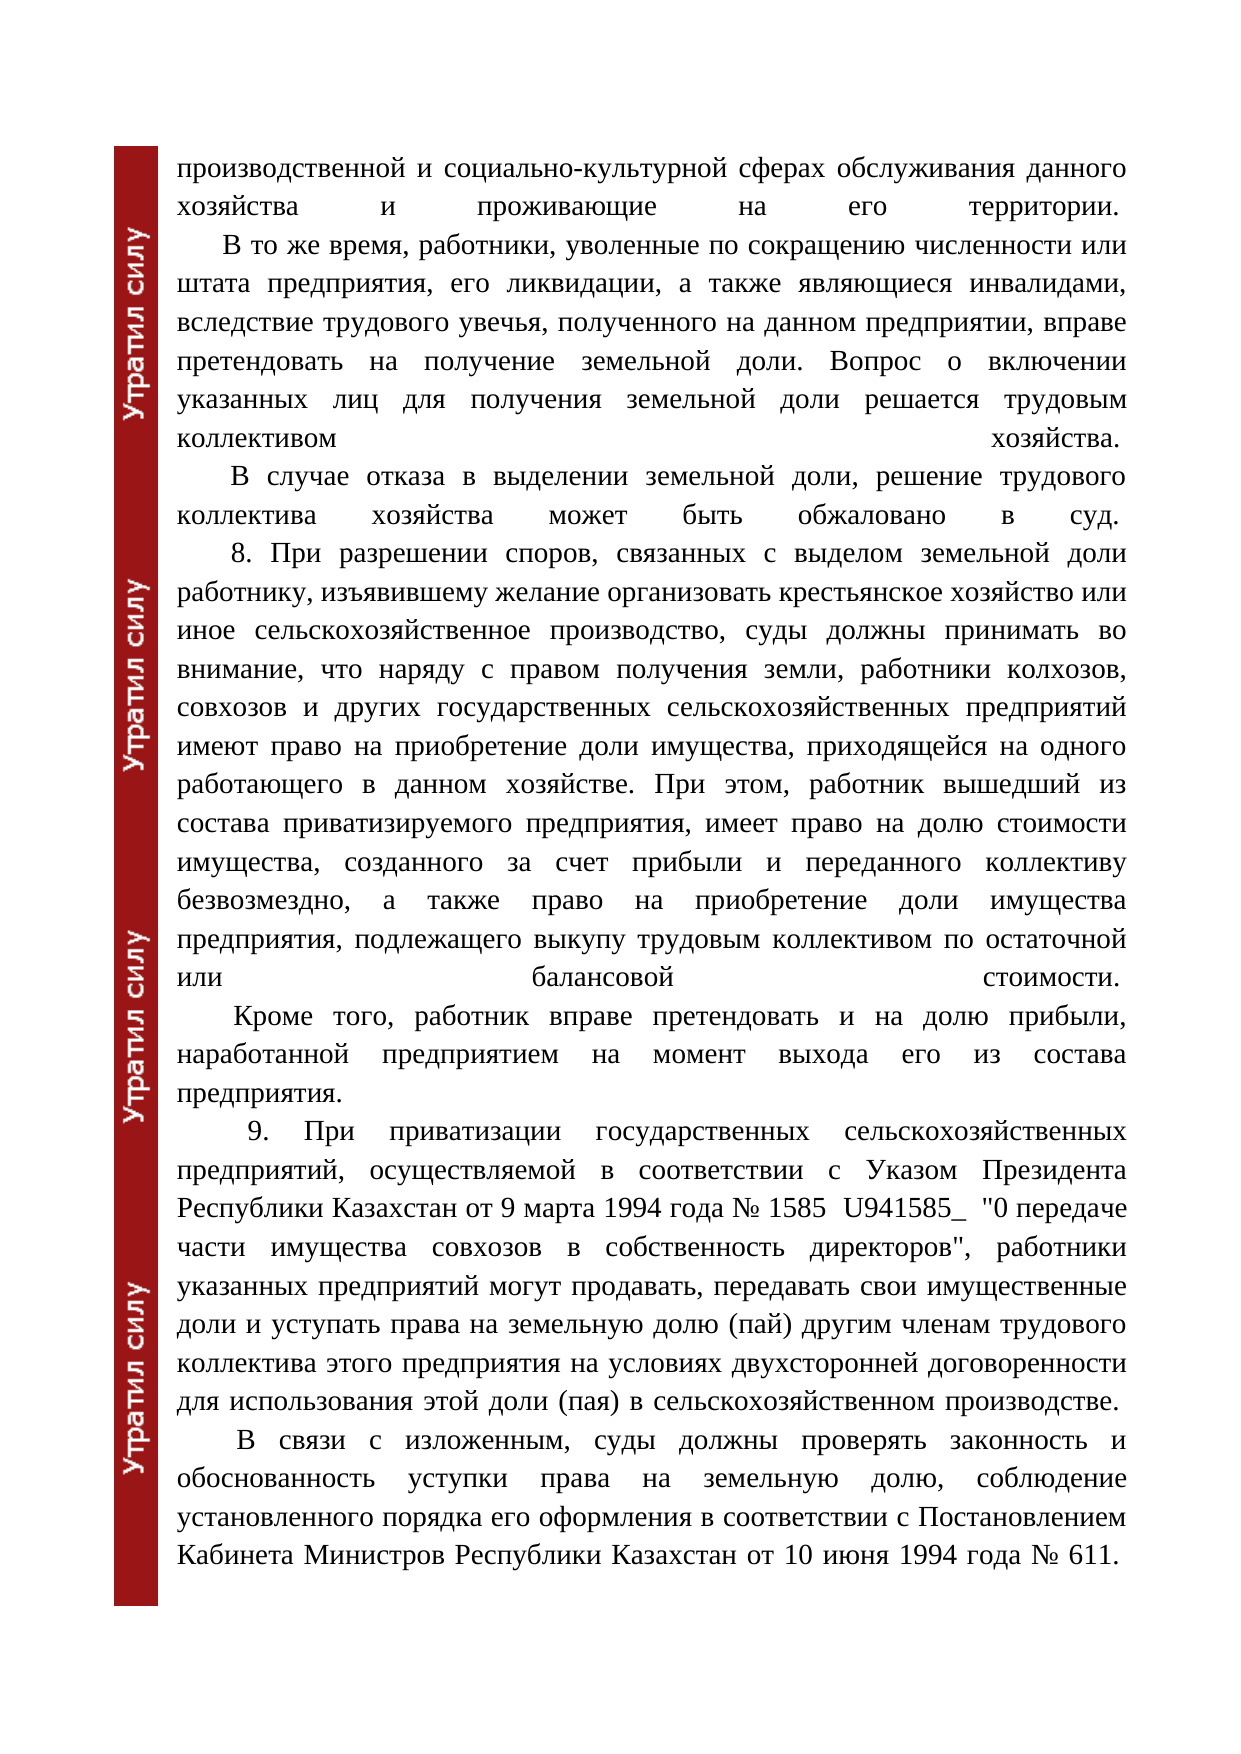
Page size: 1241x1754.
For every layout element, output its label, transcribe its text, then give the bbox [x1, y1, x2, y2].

picture [114, 1571, 158, 1606]
picture [114, 146, 158, 150]
